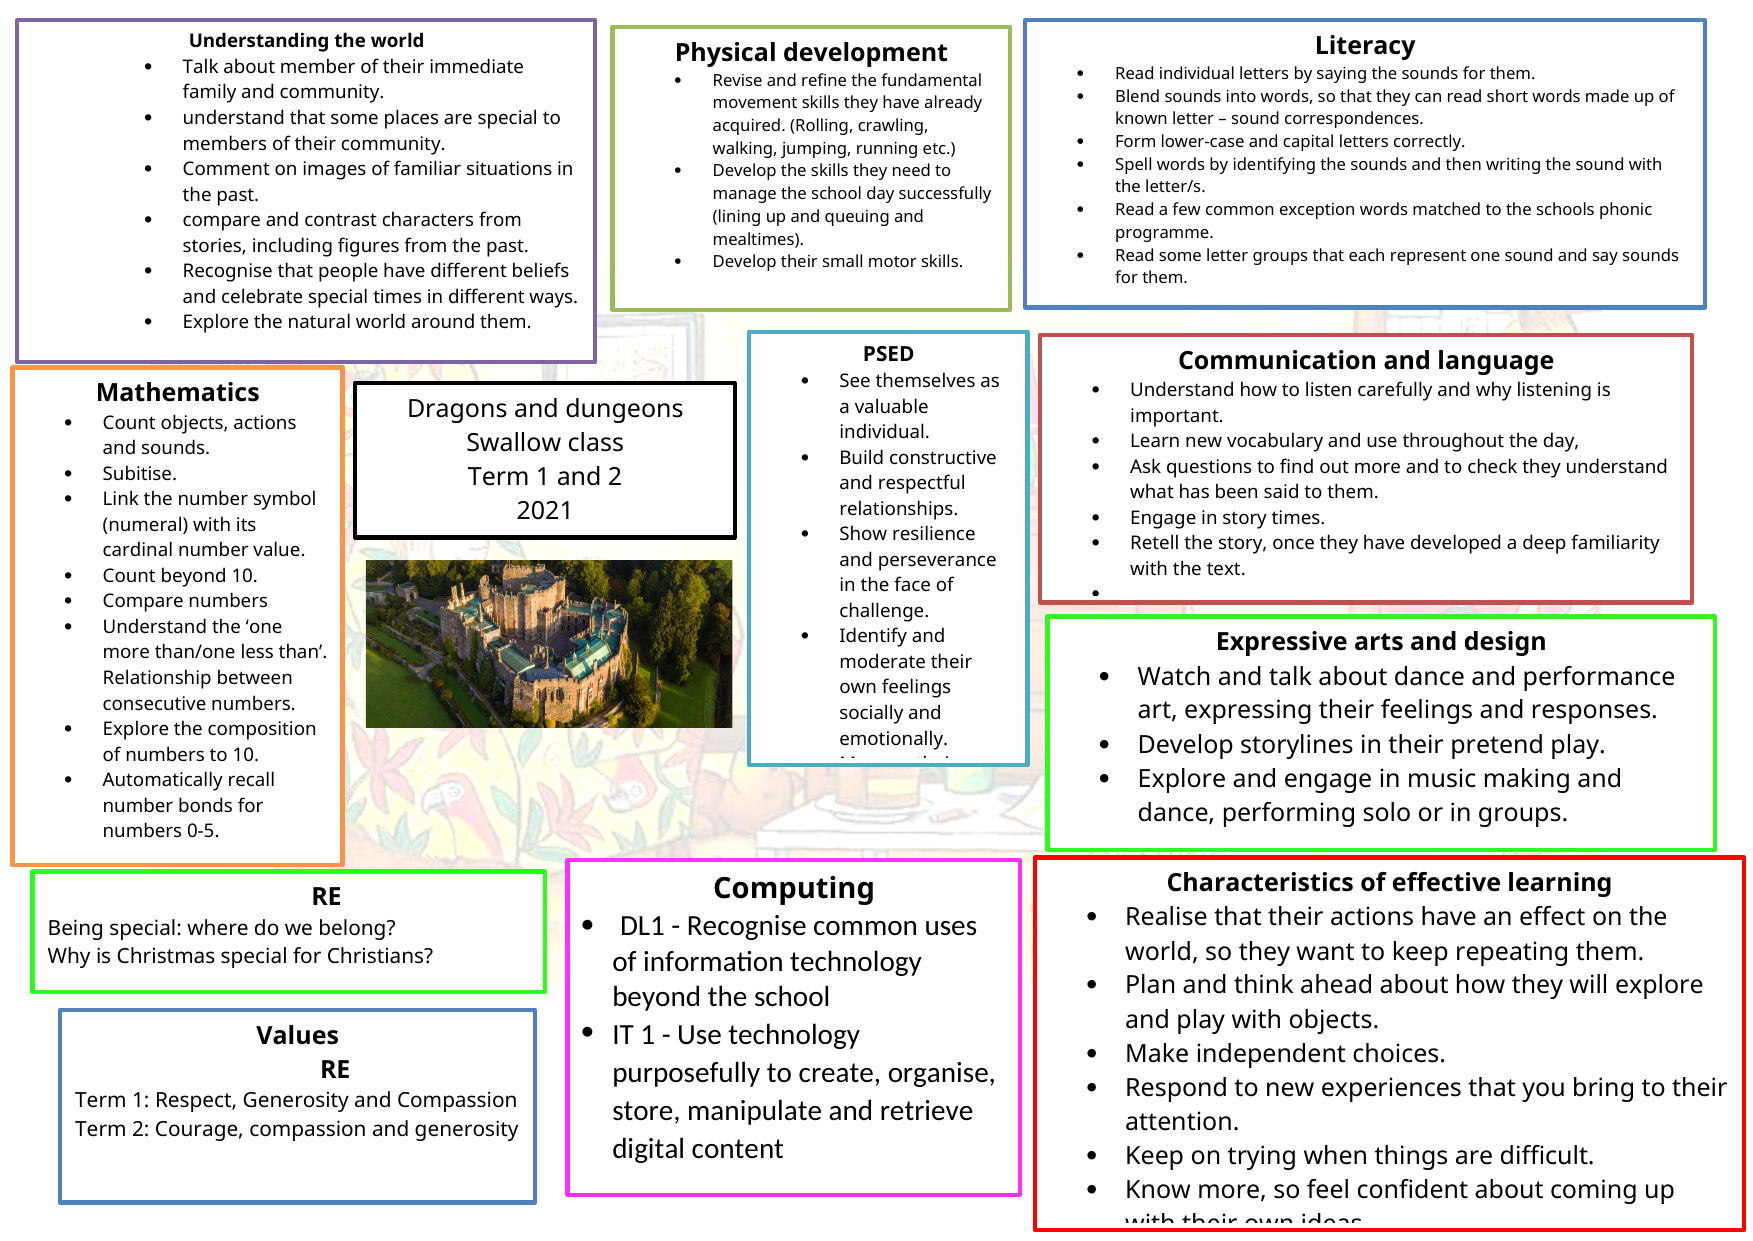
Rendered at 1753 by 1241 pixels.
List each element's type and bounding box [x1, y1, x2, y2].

picture [365, 560, 733, 728]
